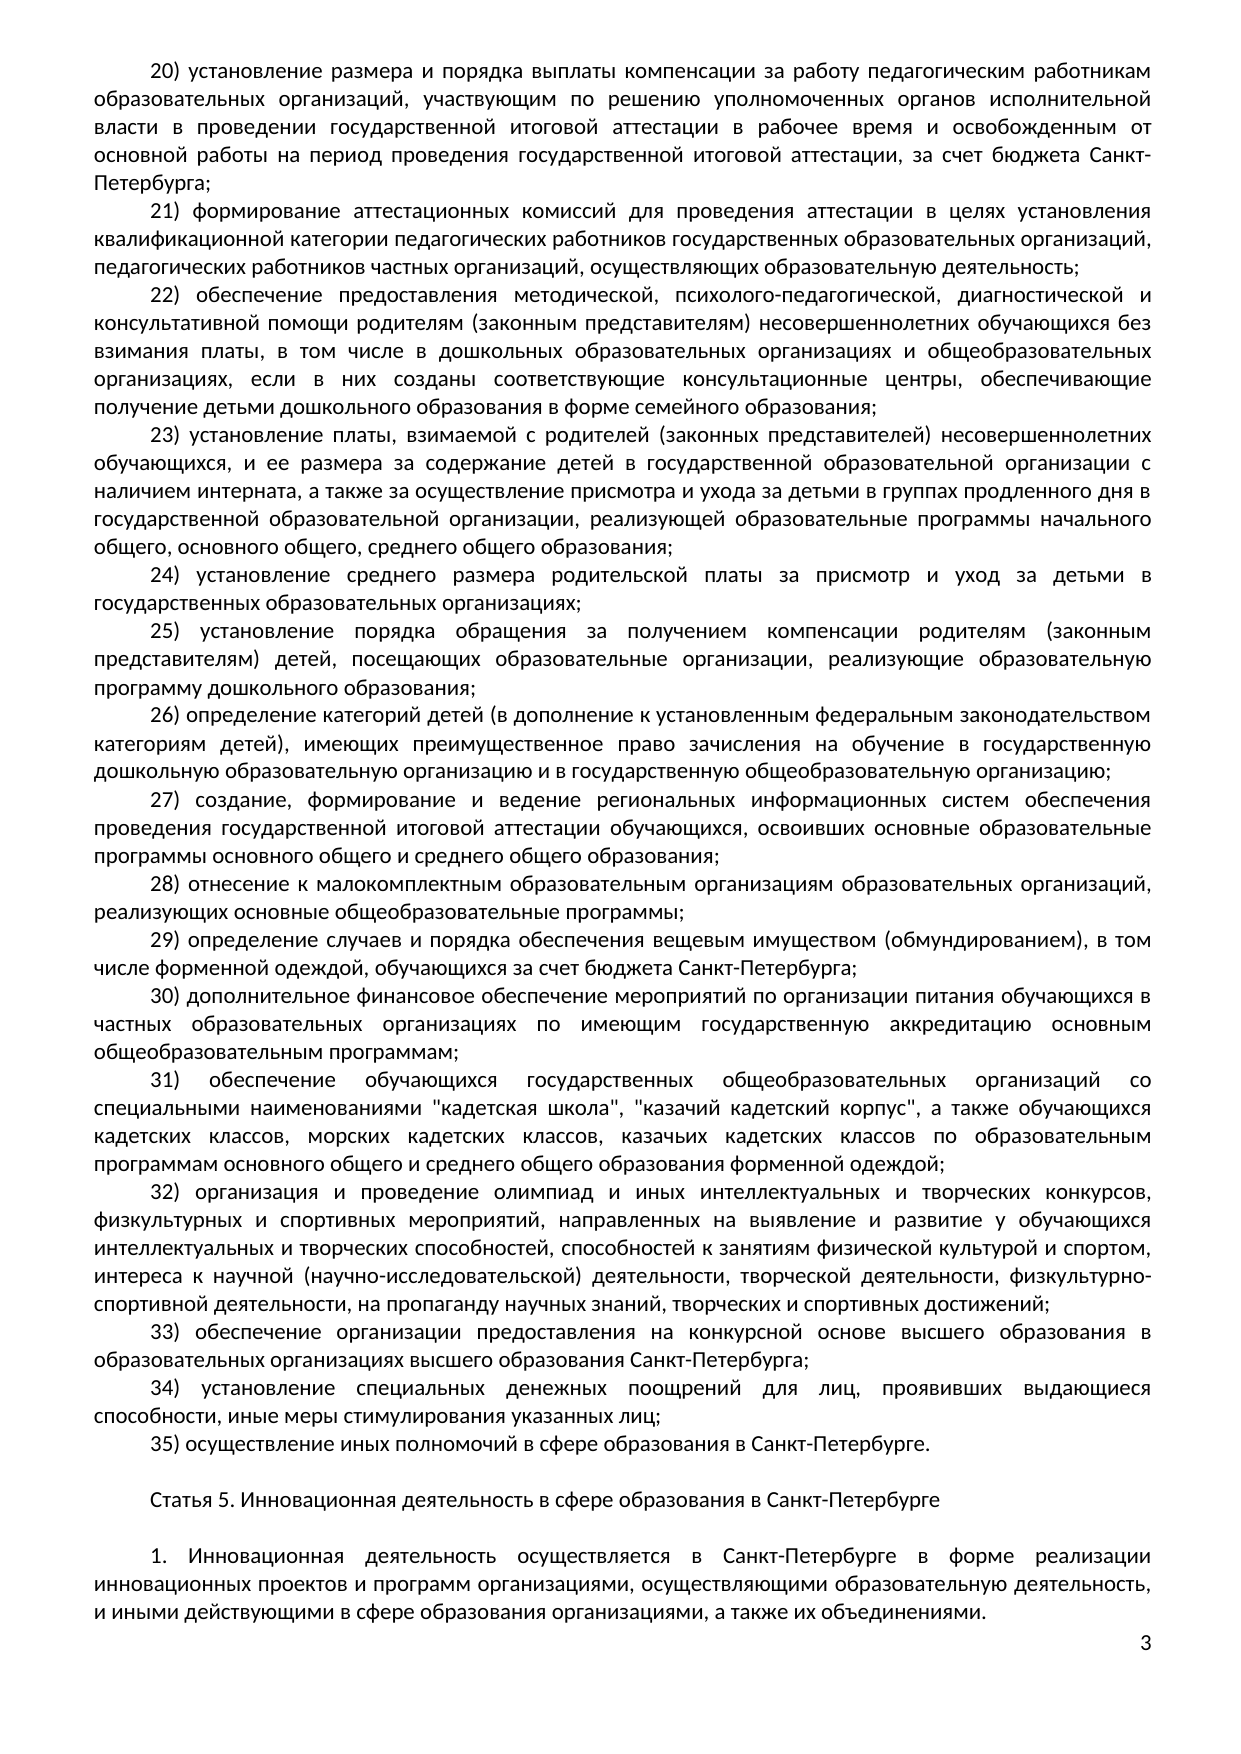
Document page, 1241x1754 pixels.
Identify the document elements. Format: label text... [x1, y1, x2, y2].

text 24) установление среднего размера родительской платы за присмотр и уход за детьми в государственных образовательных организациях; [94, 561, 1152, 617]
text 1. Инновационная деятельность осуществляется в Санкт-Петербурге в форме реализации инновационных проектов и программ организациями, осуществляющими образовательную деятельность, и иными действующими в сфере образования организациями, а также их объединениями. [94, 1541, 1152, 1625]
text 23) установление платы, взимаемой с родителей (законных представителей) несовершеннолетних обучающихся, и ее размера за содержание детей в государственной образовательной организации с наличием интерната, а также за осуществление присмотра и ухода за детьми в группах продленного дня в государственной образовательной организации, реализующей образовательные программы начального общего, основного общего, среднего общего образования; [94, 420, 1152, 561]
text 31) обеспечение обучающихся государственных общеобразовательных организаций со специальными наименованиями "кадетская школа", "казачий кадетский корпус", а также обучающихся кадетских классов, морских кадетских классов, казачьих кадетских классов по образовательным программам основного общего и среднего общего образования форменной одеждой; [94, 1065, 1152, 1177]
text 25) установление порядка обращения за получением компенсации родителям (законным представителям) детей, посещающих образовательные организации, реализующие образовательную программу дошкольного образования; [94, 617, 1152, 701]
text 32) организация и проведение олимпиад и иных интеллектуальных и творческих конкурсов, физкультурных и спортивных мероприятий, направленных на выявление и развитие у обучающихся интеллектуальных и творческих способностей, способностей к занятиям физической культурой и спортом, интереса к научной (научно-исследовательской) деятельности, творческой деятельности, физкультурно-спортивной деятельности, на пропаганду научных знаний, творческих и спортивных достижений; [94, 1177, 1152, 1317]
text 33) обеспечение организации предоставления на конкурсной основе высшего образования в образовательных организациях высшего образования Санкт-Петербурга; [94, 1317, 1152, 1373]
text 22) обеспечение предоставления методической, психолого-педагогической, диагностической и консультативной помощи родителям (законным представителям) несовершеннолетних обучающихся без взимания платы, в том числе в дошкольных образовательных организациях и общеобразовательных организациях, если в них созданы соответствующие консультационные центры, обеспечивающие получение детьми дошкольного образования в форме семейного образования; [94, 280, 1152, 420]
text 29) определение случаев и порядка обеспечения вещевым имуществом (обмундированием), в том числе форменной одеждой, обучающихся за счет бюджета Санкт-Петербурга; [94, 925, 1152, 981]
text 20) установление размера и порядка выплаты компенсации за работу педагогическим работникам образовательных организаций, участвующим по решению уполномоченных органов исполнительной власти в проведении государственной итоговой аттестации в рабочее время и освобожденным от основной работы на период проведения государственной итоговой аттестации, за счет бюджета Санкт-Петербурга; [94, 56, 1152, 196]
text 30) дополнительное финансовое обеспечение мероприятий по организации питания обучающихся в частных образовательных организациях по имеющим государственную аккредитацию основным общеобразовательным программам; [94, 981, 1152, 1065]
text 35) осуществление иных полномочий в сфере образования в Санкт-Петербурге. [94, 1429, 1152, 1457]
text 28) отнесение к малокомплектным образовательным организациям образовательных организаций, реализующих основные общеобразовательные программы; [94, 869, 1152, 925]
text 27) создание, формирование и ведение региональных информационных систем обеспечения проведения государственной итоговой аттестации обучающихся, освоивших основные образовательные программы основного общего и среднего общего образования; [94, 785, 1152, 869]
text 34) установление специальных денежных поощрений для лиц, проявивших выдающиеся способности, иные меры стимулирования указанных лиц; [94, 1373, 1152, 1429]
text 26) определение категорий детей (в дополнение к установленным федеральным законодательством категориям детей), имеющих преимущественное право зачисления на обучение в государственную дошкольную образовательную организацию и в государственную общеобразовательную организацию; [94, 701, 1152, 785]
text Статья 5. Инновационная деятельность в сфере образования в Санкт-Петербурге [94, 1485, 1152, 1513]
text 21) формирование аттестационных комиссий для проведения аттестации в целях установления квалификационной категории педагогических работников государственных образовательных организаций, педагогических работников частных организаций, осуществляющих образовательную деятельность; [94, 196, 1152, 280]
